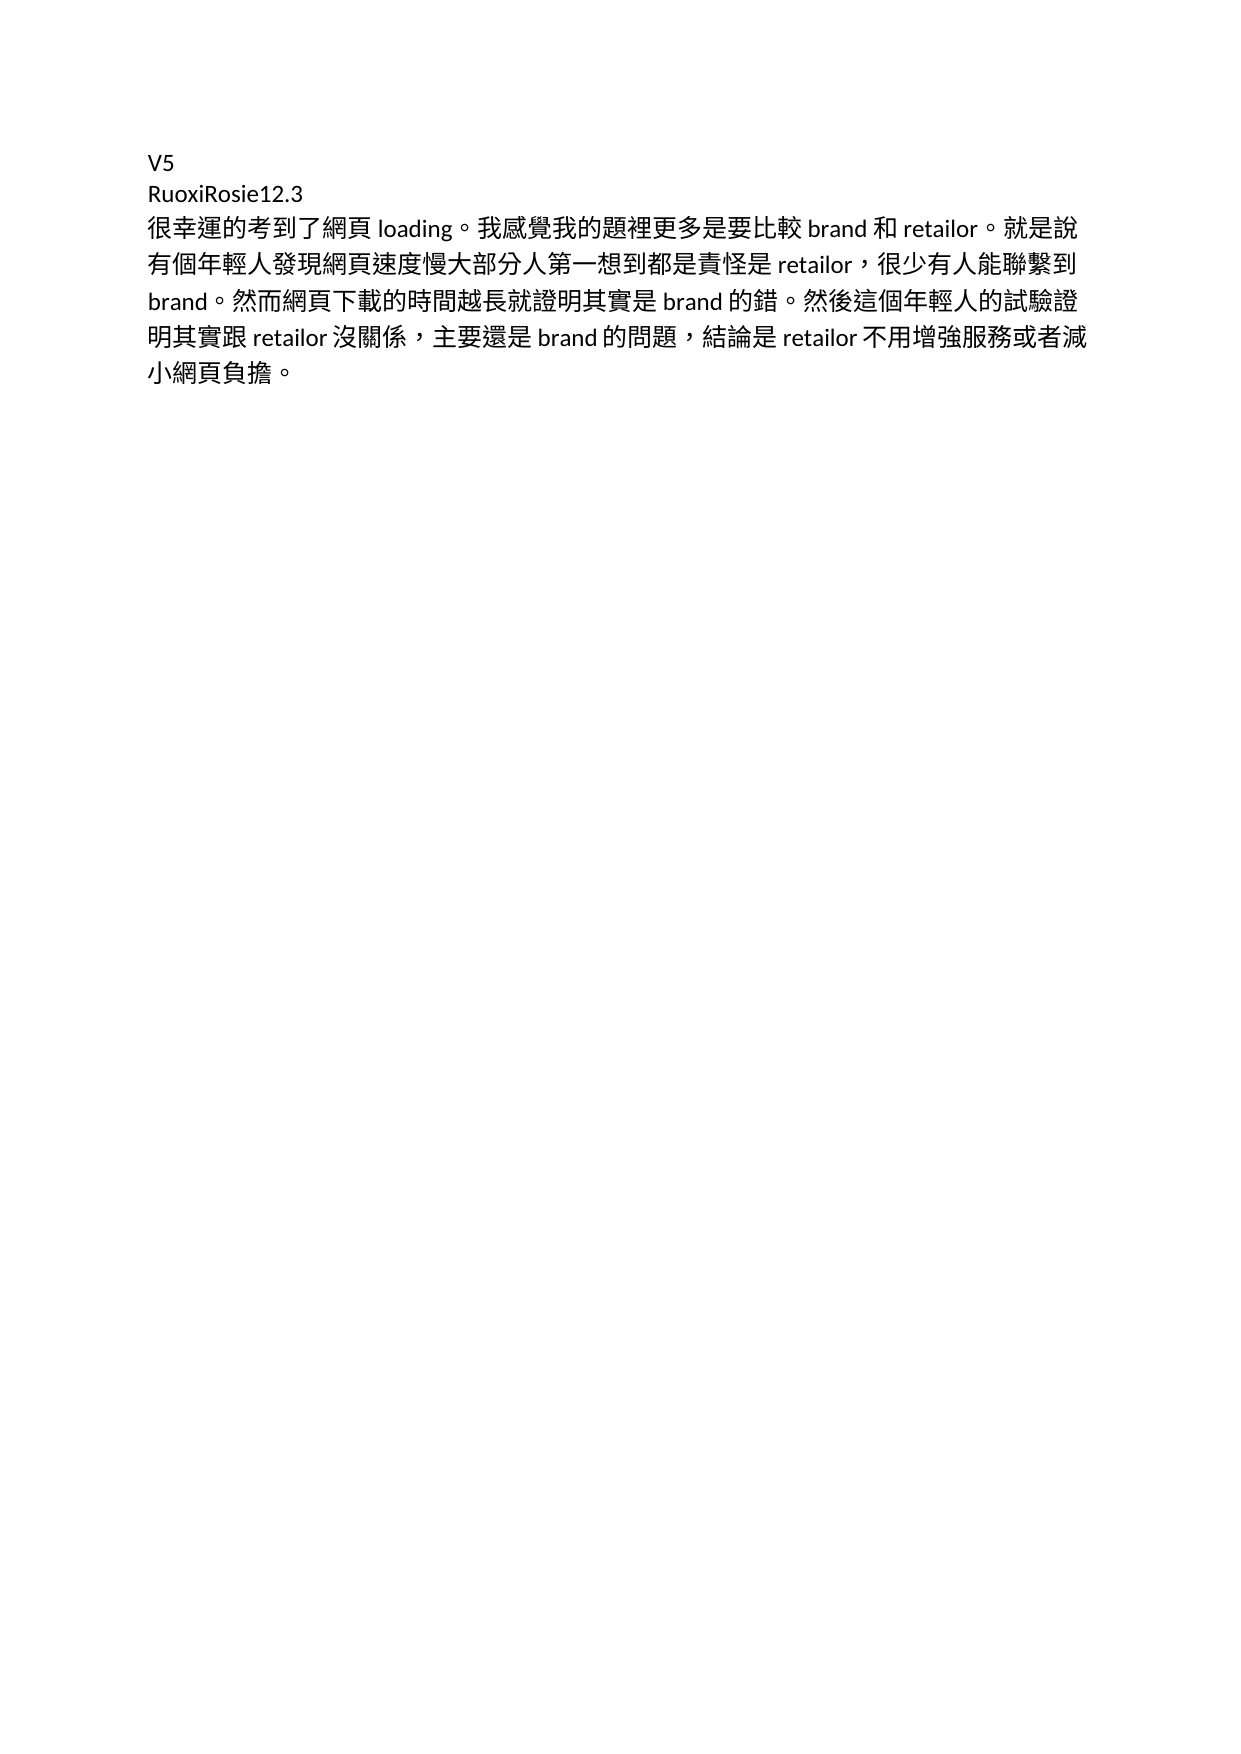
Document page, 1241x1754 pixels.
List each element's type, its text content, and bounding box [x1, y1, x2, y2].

text 很幸運的考到了網頁loading。我感覺我的題裡更多是要比較brand 和retailor。就是說有個年輕人發現網頁速度慢大部分人第一想到都是責怪是retailor，很少有人能聯繫到brand。然而網頁下載的時間越長就證明其實是brand的錯。然後這個年輕人的試驗證明其實跟retailor沒關係，主要還是brand的問題，結論是retailor不用增強服務或者減小網頁負擔。 [148, 209, 1093, 390]
text RuoxiRosie12.3 [148, 178, 1093, 209]
text V5 [148, 148, 1093, 178]
